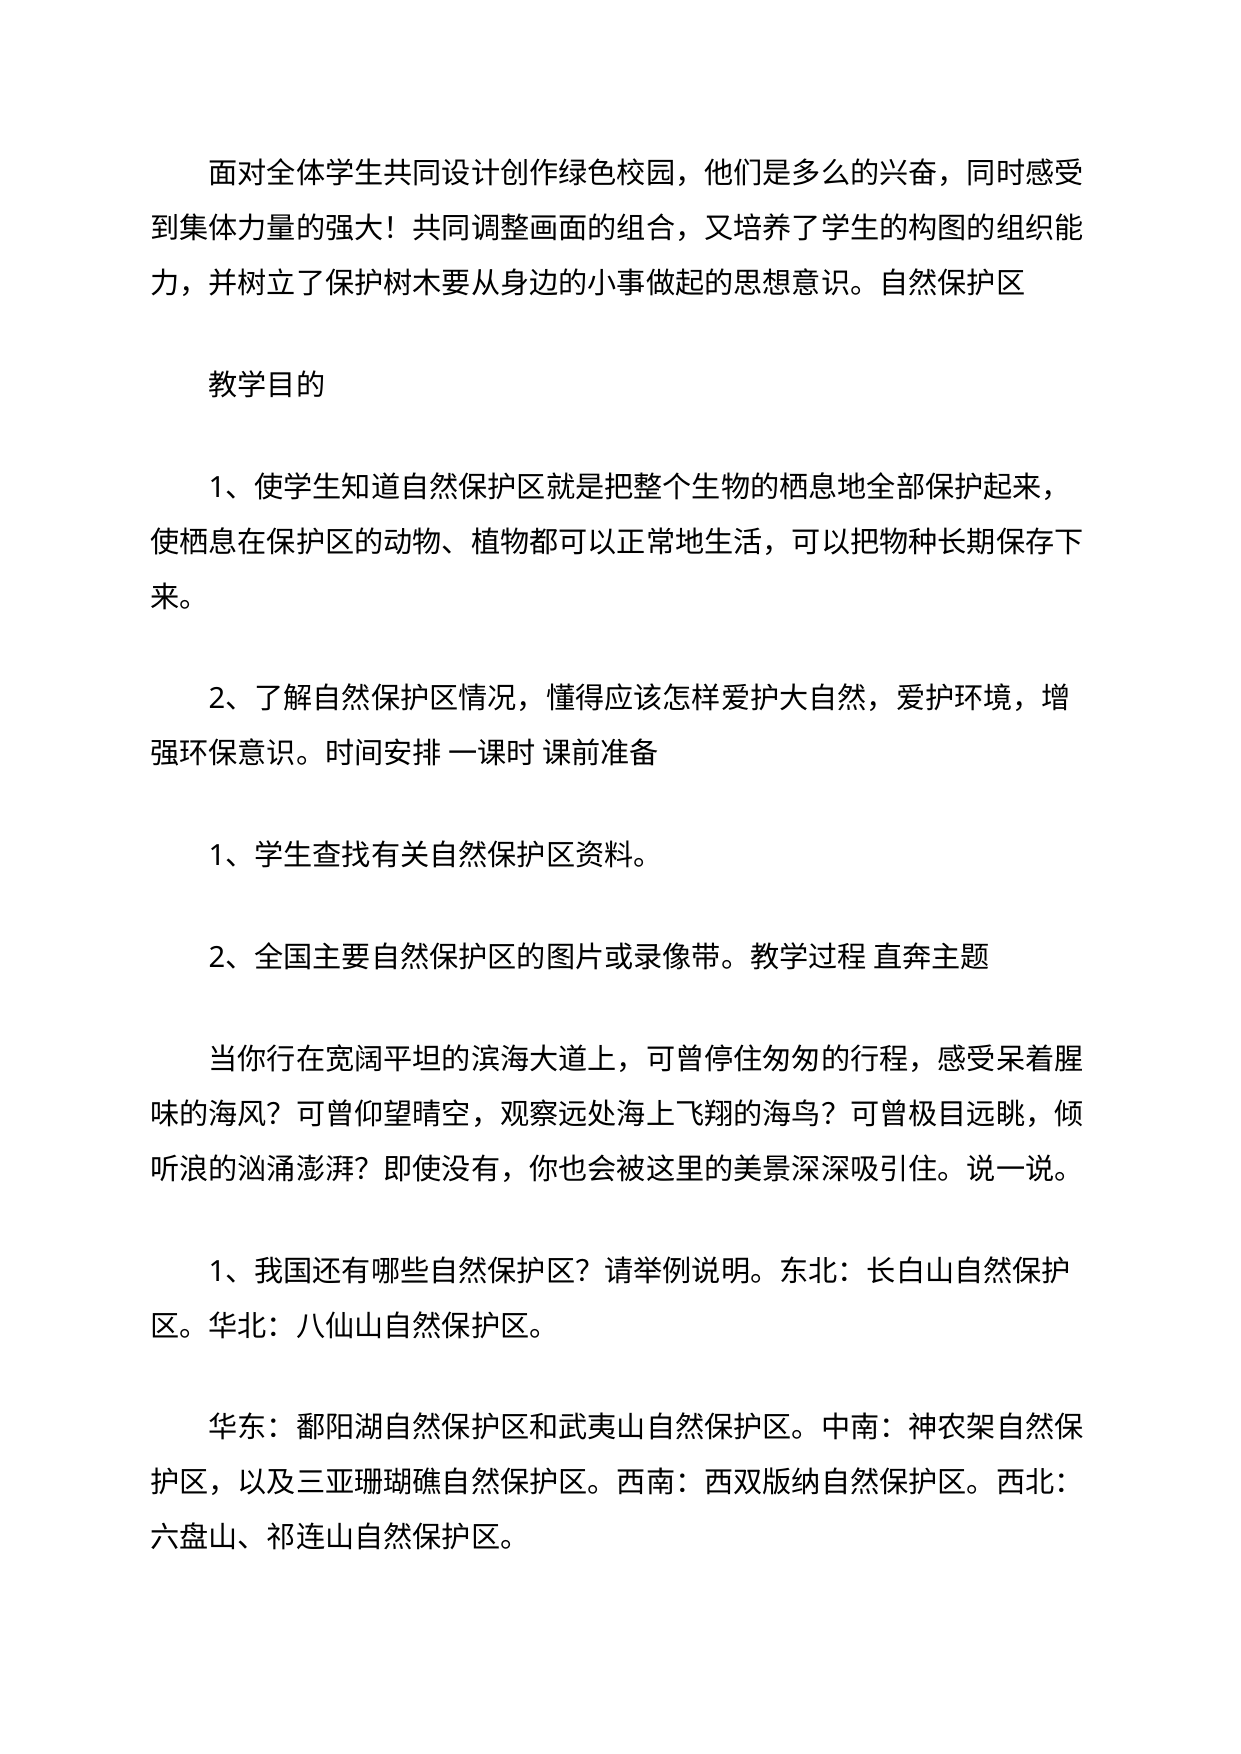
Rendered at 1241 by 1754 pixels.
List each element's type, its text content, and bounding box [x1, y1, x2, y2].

text 当你行在宽阔平坦的滨海大道上，可曾停住匆匆的行程，感受呆着腥味的海风？可曾仰望晴空，观察远处海上飞翔的海鸟？可曾极目远眺，倾听浪的汹涌澎湃？即使没有，你也会被这里的美景深深吸引住。说一说。 [150, 1036, 1090, 1188]
text 面对全体学生共同设计创作绿色校园，他们是多么的兴奋，同时感受到集体力量的强大！共同调整画面的组合，又培养了学生的构图的组织能力，并树立了保护树木要从身边的小事做起的思想意识。自然保护区 [150, 150, 1090, 302]
text 2、全国主要自然保护区的图片或录像带。教学过程 直奔主题 [150, 934, 1090, 976]
text 1、我国还有哪些自然保护区？请举例说明。东北：长白山自然保护区。华北：八仙山自然保护区。 [150, 1247, 1090, 1344]
text 2、了解自然保护区情况，懂得应该怎样爱护大自然，爱护环境，增强环保意识。时间安排 一课时 课前准备 [150, 675, 1090, 772]
text 1、学生查找有关自然保护区资料。 [150, 832, 1090, 874]
text 1、使学生知道自然保护区就是把整个生物的栖息地全部保护起来，使栖息在保护区的动物、植物都可以正常地生活，可以把物种长期保存下来。 [150, 463, 1090, 616]
text 教学目的 [150, 362, 1090, 404]
text 华东：鄱阳湖自然保护区和武夷山自然保护区。中南：神农架自然保护区，以及三亚珊瑚礁自然保护区。西南：西双版纳自然保护区。西北：六盘山、祁连山自然保护区。 [150, 1404, 1090, 1556]
